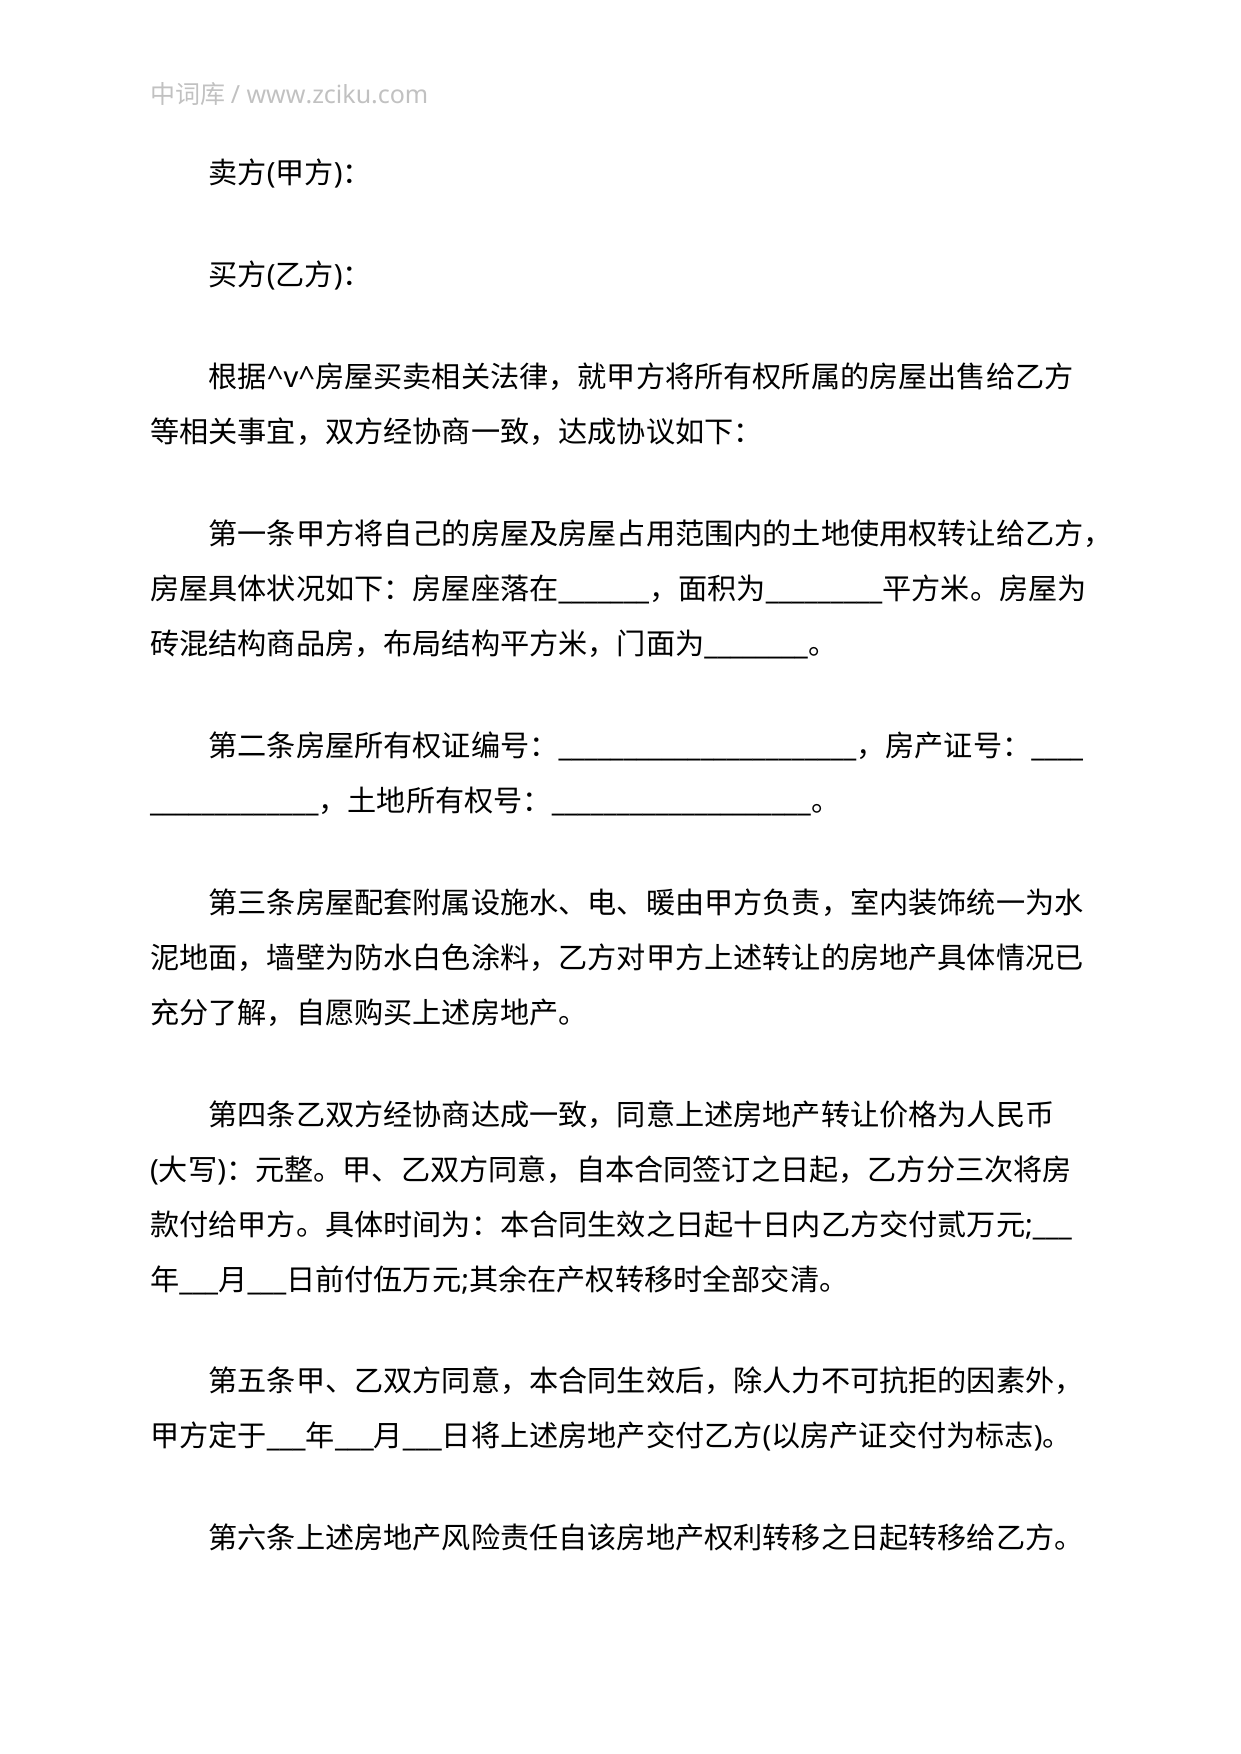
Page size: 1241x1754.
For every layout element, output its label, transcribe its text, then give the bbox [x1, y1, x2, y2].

text 卖方(甲方)： [150, 150, 1090, 192]
text 第五条甲、乙双方同意，本合同生效后，除人力不可抗拒的因素外，甲方定于___年___月___日将上述房地产交付乙方(以房产证交付为标志)。 [150, 1358, 1090, 1455]
text 买方(乙方)： [150, 252, 1090, 294]
text 第六条上述房地产风险责任自该房地产权利转移之日起转移给乙方。 [150, 1515, 1090, 1557]
text 第四条乙双方经协商达成一致，同意上述房地产转让价格为人民币(大写)：元整。甲、乙双方同意，自本合同签订之日起，乙方分三次将房款付给甲方。具体时间为：本合同生效之日起十日内乙方交付贰万元;___年___月___日前付伍万元;其余在产权转移时全部交清。 [150, 1091, 1090, 1298]
text 根据^v^房屋买卖相关法律，就甲方将所有权所属的房屋出售给乙方等相关事宜，双方经协商一致，达成协议如下： [150, 354, 1090, 451]
text 第三条房屋配套附属设施水、电、暖由甲方负责，室内装饰统一为水泥地面，墙壁为防水白色涂料，乙方对甲方上述转让的房地产具体情况已充分了解，自愿购买上述房地产。 [150, 879, 1090, 1032]
text 第一条甲方将自己的房屋及房屋占用范围内的土地使用权转让给乙方，房屋具体状况如下：房屋座落在_______，面积为_________平方米。房屋为砖混结构商品房，布局结构平方米，门面为________。 [150, 511, 1090, 663]
text 第二条房屋所有权证编号：_______________________，房产证号：_________________，土地所有权号：____________________。 [150, 723, 1090, 820]
